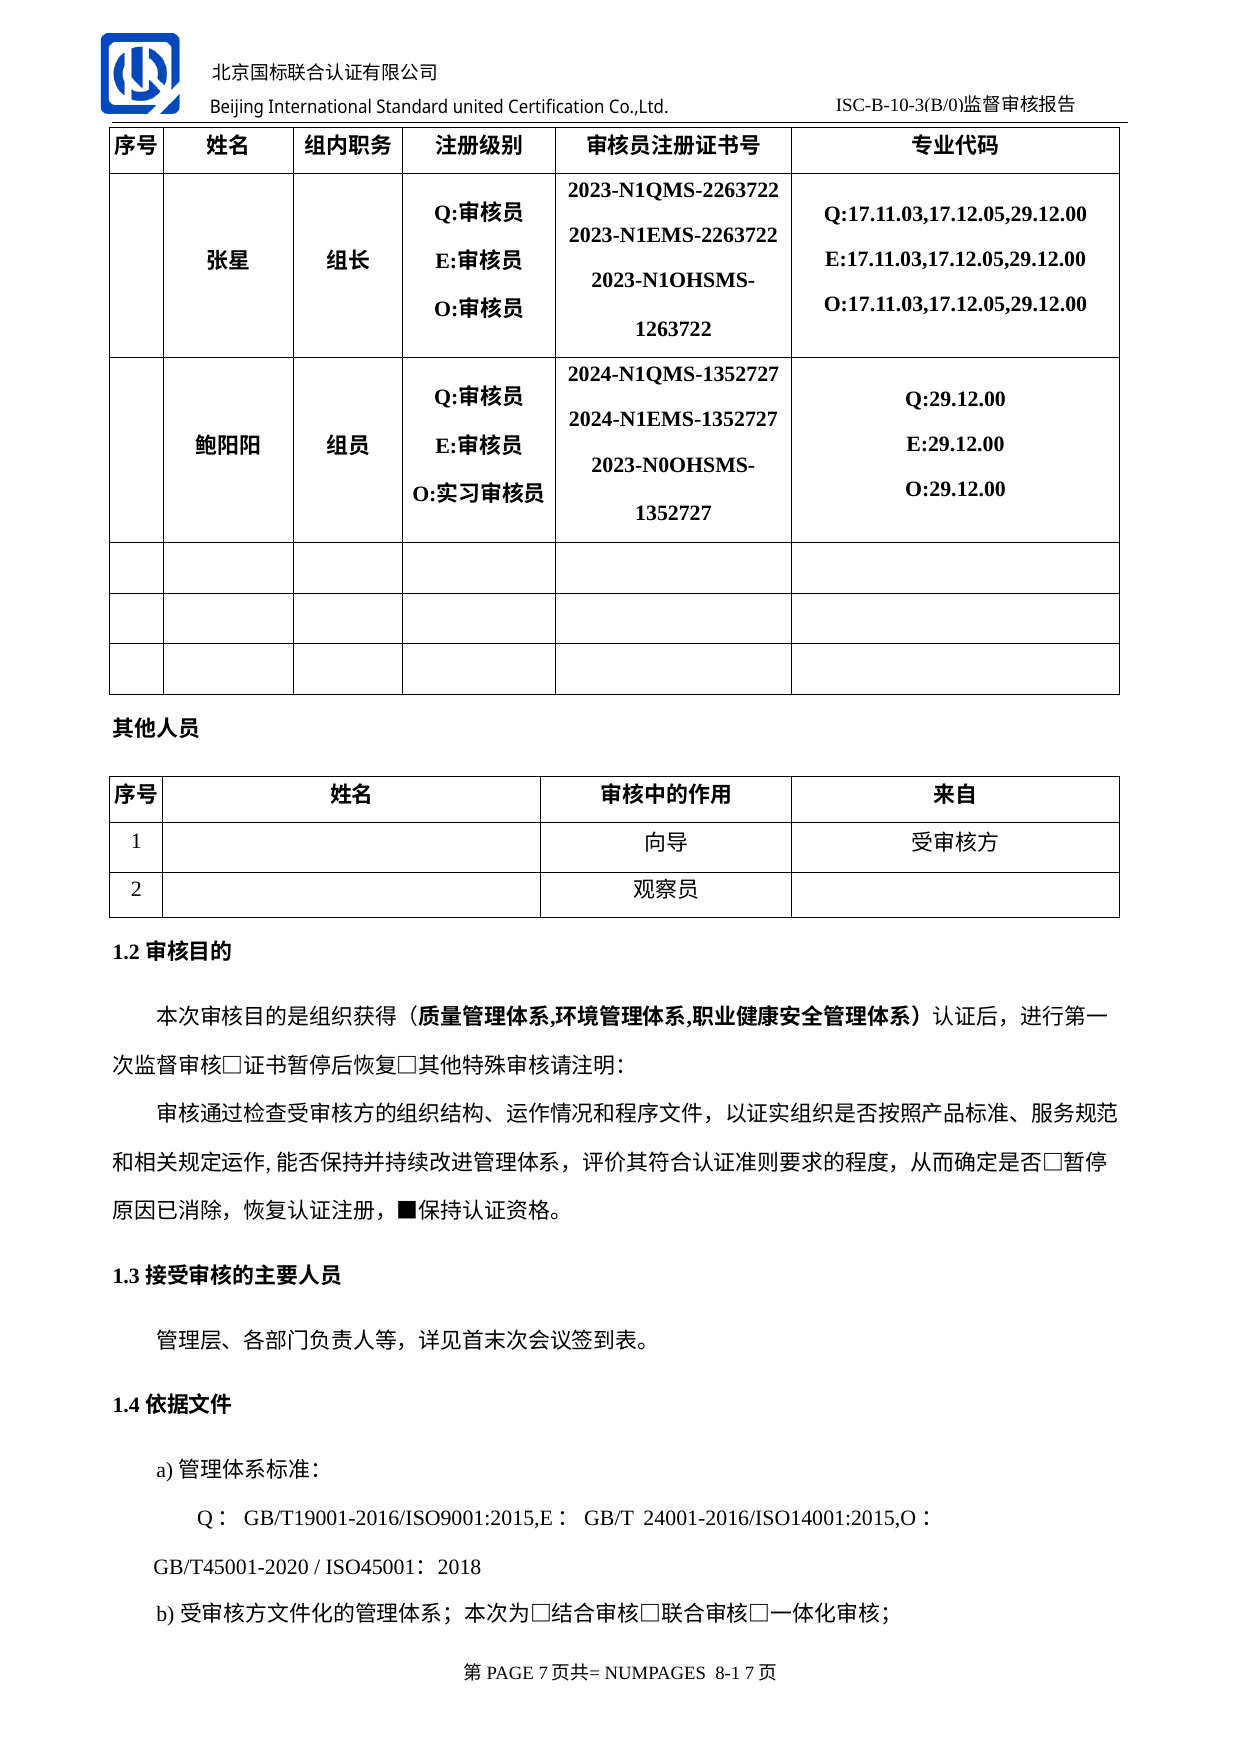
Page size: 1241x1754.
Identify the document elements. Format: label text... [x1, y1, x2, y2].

table_header 审核中的作用 [541, 777, 791, 822]
table_cell 2024-N1QMS-1352727 2024-N1EMS-1352727 2023-N0OHSMS-1352727 [556, 358, 791, 542]
table_cell [164, 594, 293, 643]
table_header 姓名 [163, 777, 540, 822]
table_cell [792, 543, 1119, 592]
table_cell [294, 543, 402, 592]
table_cell 向导 [541, 823, 791, 872]
table_cell Q:29.12.00 E:29.12.00 O:29.12.00 [792, 358, 1119, 542]
table_cell 1 [110, 823, 162, 872]
table_header 姓名 [164, 128, 293, 173]
table_cell 受审核方 [792, 823, 1119, 872]
text a) 管理体系标准： [112, 1451, 1128, 1484]
table_cell [403, 644, 555, 694]
table_cell [110, 594, 163, 643]
table_cell 观察员 [541, 873, 791, 917]
text 本次审核目的是组织获得（质量管理体系,环境管理体系,职业健康安全管理体系）认证后，进行第一次监督审核□证书暂停后恢复□其他特殊审核请注明： [112, 998, 1128, 1080]
table_header 审核员注册证书号 [556, 128, 791, 173]
table_cell [792, 644, 1119, 694]
table_cell Q:审核员 E:审核员 O:实习审核员 [403, 358, 555, 542]
table_cell [792, 873, 1119, 917]
table_cell [164, 543, 293, 592]
text 管理层、各部门负责人等，详见首末次会议签到表。 [112, 1322, 1128, 1355]
table_cell [556, 644, 791, 694]
table_cell 2 [110, 873, 162, 917]
table_cell [294, 644, 402, 694]
table_cell 张星 [164, 174, 293, 357]
table_header 专业代码 [792, 128, 1119, 173]
table_cell 2023-N1QMS-2263722 2023-N1EMS-2263722 2023-N1OHSMS-1263722 [556, 174, 791, 357]
text 其他人员 [112, 711, 1128, 743]
picture [100, 33, 180, 114]
table_header 序号 [110, 128, 163, 173]
text 审核通过检查受审核方的组织结构、运作情况和程序文件，以证实组织是否按照产品标准、服务规范和相关规定运作, 能否保持并持续改进管理体系，评价其符合认证准则要求的程度，从而确定是否□暂停原因已消除，恢复认证注册，■保持认证资格。 [112, 1096, 1128, 1226]
text 1.2 审核目的 [112, 934, 1128, 966]
table_cell Q:17.11.03,17.12.05,29.12.00 E:17.11.03,17.12.05,29.12.00 O:17.11.03,17.12.05,29.12.00 [792, 174, 1119, 357]
table_cell [164, 644, 293, 694]
table_cell [556, 543, 791, 592]
table_cell Q:审核员 E:审核员 O:审核员 [403, 174, 555, 357]
table_cell [110, 543, 163, 592]
table_cell [110, 358, 163, 542]
table_cell [403, 594, 555, 643]
table_cell 组员 [294, 358, 402, 542]
text 1.4 依据文件 [112, 1387, 1128, 1419]
table_header 序号 [110, 777, 162, 822]
table_header 来自 [792, 777, 1119, 822]
table_header Q：GB/T19001-2016/ISO9001:2015,E：GB/T 24001-2016/ISO14001:2015,O：GB/T45001-2020 / ISO45001：2018 [142, 1500, 954, 1595]
table_cell [110, 644, 163, 694]
table_cell 组长 [294, 174, 402, 357]
table_cell [110, 174, 163, 357]
text 1.3 接受审核的主要人员 [112, 1258, 1128, 1290]
table_cell [792, 594, 1119, 643]
text b) 受审核方文件化的管理体系；本次为□结合审核□联合审核□一体化审核； [112, 1595, 1128, 1628]
table_cell [163, 873, 540, 917]
table_cell [403, 543, 555, 592]
table_header 注册级别 [403, 128, 555, 173]
table_cell 鲍阳阳 [164, 358, 293, 542]
table_cell [294, 594, 402, 643]
table_cell [556, 594, 791, 643]
table_cell [163, 823, 540, 872]
table_header 组内职务 [294, 128, 402, 173]
